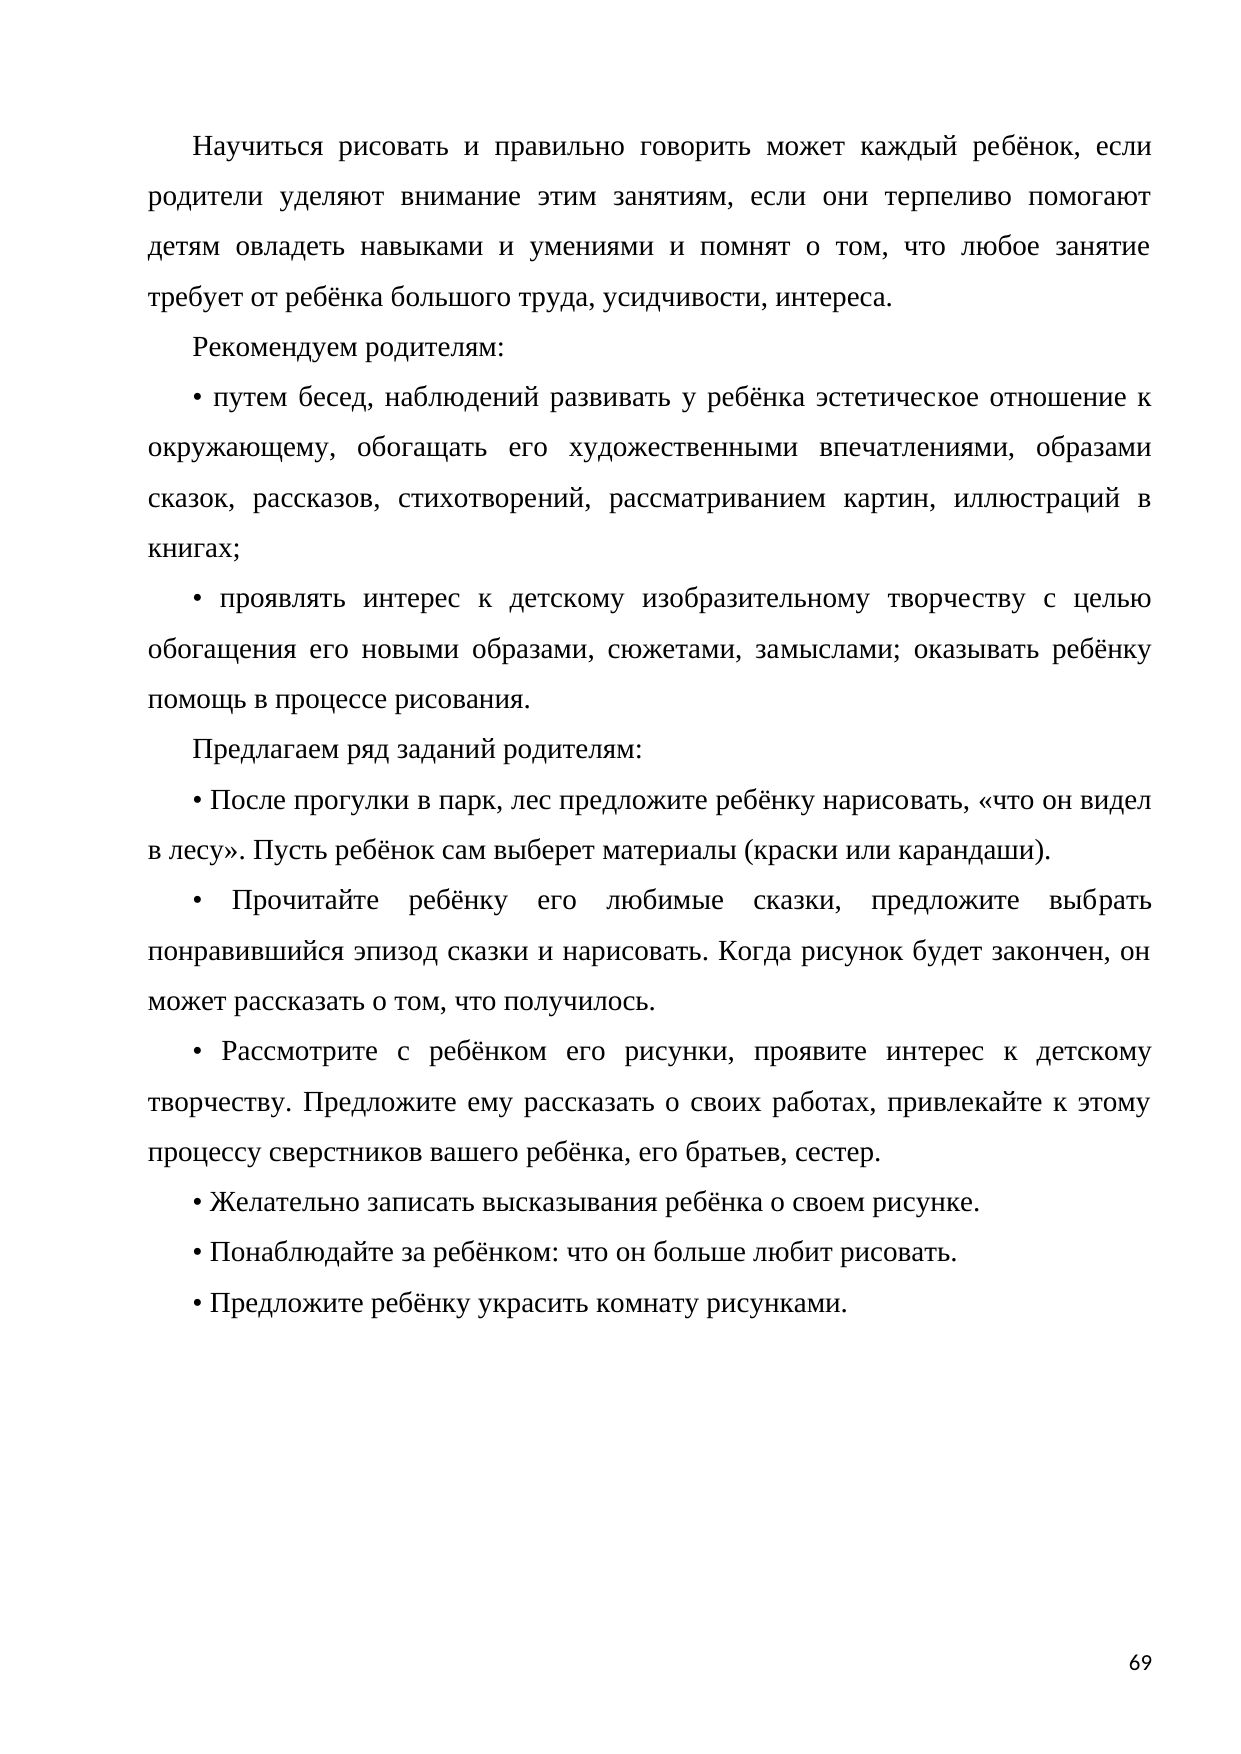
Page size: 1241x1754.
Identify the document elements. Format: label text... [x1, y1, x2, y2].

text • Рассмотрите с ребёнком его рисунки, проявите интерес к детскому творчеству. Предложите ему рассказать о своих работах, привлекайте к этому процессу сверстников вашего ребёнка, его братьев, сестер. [148, 1033, 1152, 1167]
text Предлагаем ряд заданий родителям: [148, 731, 1152, 765]
text Рекомендуем родителям: [148, 329, 1152, 362]
text Научиться рисовать и правильно говорить может каждый ребёнок, если родители уделяют внимание этим занятиям, если они терпеливо помогают детям овладеть навыками и умениями и помнят о том, что любое занятие требует от ребёнка большого труда, усидчивости, интереса. [148, 128, 1152, 312]
text • Желательно записать высказывания ребёнка о своем рисунке. [148, 1184, 1152, 1218]
text • После прогулки в парк, лес предложите ребёнку нарисовать, «что он видел в лесу». Пусть ребёнок сам выберет материалы (краски или карандаши). [148, 782, 1152, 866]
text • путем бесед, наблюдений развивать у ребёнка эстетическое отношение к окружающему, обогащать его художественными впечатлениями, образами сказок, рассказов, стихотворений, рассматриванием картин, иллюстраций в книгах; [148, 379, 1152, 564]
text • Предложите ребёнку украсить комнату рисунками. [148, 1285, 1152, 1318]
text • Прочитайте ребёнку его любимые сказки, предложите выбрать понравившийся эпизод сказки и нарисовать. Когда рисунок будет закончен, он может рассказать о том, что получилось. [148, 882, 1152, 1017]
text • проявлять интерес к детскому изобразительному творчеству с целью обогащения его новыми образами, сюжетами, замыслами; оказывать ребёнку помощь в процессе рисования. [148, 581, 1152, 715]
text • Понаблюдайте за ребёнком: что он больше любит рисовать. [148, 1234, 1152, 1268]
